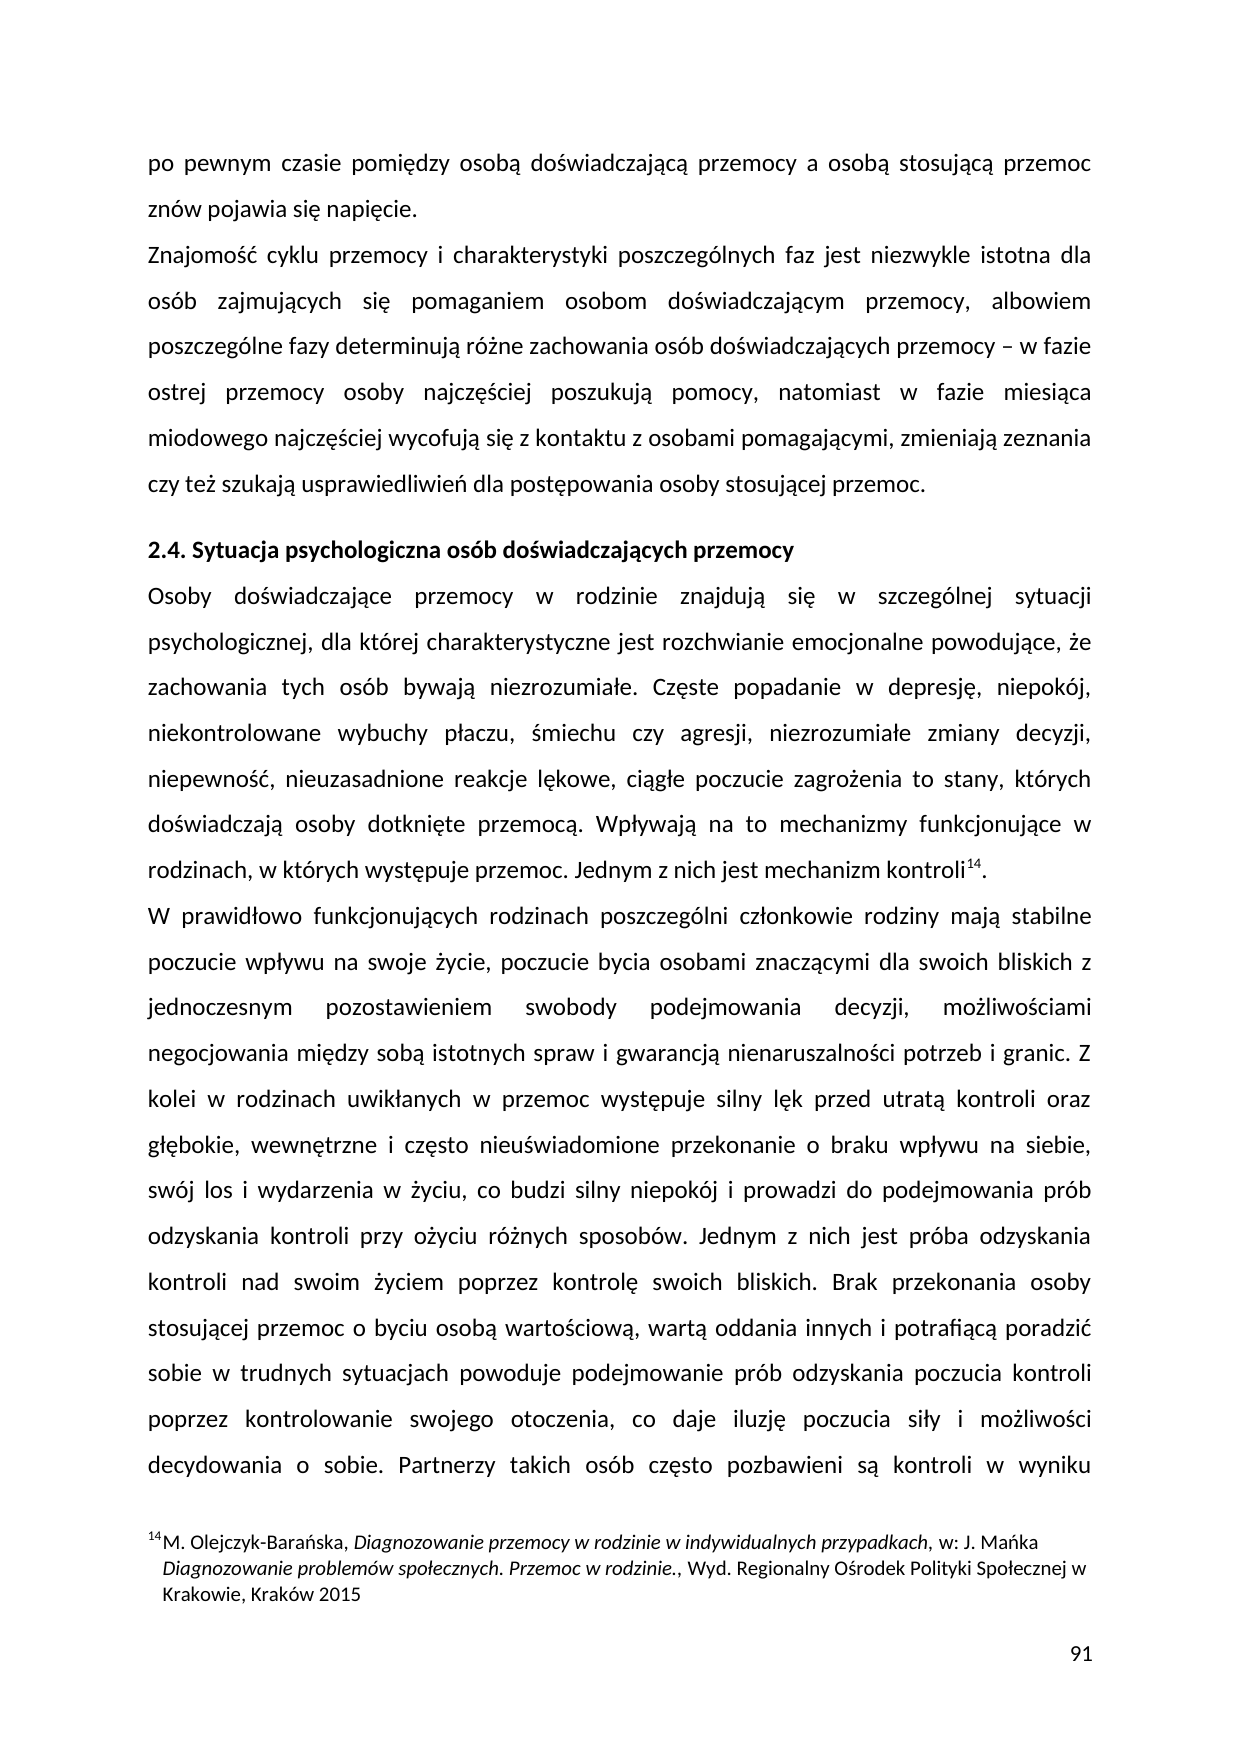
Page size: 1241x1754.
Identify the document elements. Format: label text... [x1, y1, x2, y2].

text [148, 148, 1093, 224]
text Znajomość cyklu przemocy i charakterystyki poszczególnych faz jest niezwykle istotna dla osób zajmujących się pomaganiem osobom doświadczającym przemocy, albowiem poszczególne fazy determinują różne zachowania osób doświadczających przemocy – w fazie ostrej przemocy osoby najczęściej poszukują pomocy, natomiast w fazie miesiąca miodowego najczęściej wycofują się z kontaktu z osobami pomagającymi, zmieniają zeznania czy też szukają usprawiedliwień dla postępowania osoby stosującej przemoc. [148, 239, 1093, 498]
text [148, 900, 1093, 1479]
subtitle 2.4. Sytuacja psychologiczna osób doświadczających przemocy [148, 534, 1093, 565]
text Osoby doświadczające przemocy w rodzinie znajdują się w szczególnej sytuacji psychologicznej, dla której charakterystyczne jest rozchwianie emocjonalne powodujące, że zachowania tych osób bywają niezrozumiałe. Częste popadanie w depresję, niepokój, niekontrolowane wybuchy płaczu, śmiechu czy agresji, niezrozumiałe zmiany decyzji, niepewność, nieuzasadnione reakcje lękowe, ciągłe poczucie zagrożenia to stany, których doświadczają osoby dotknięte przemocą. Wpływają na to mechanizmy funkcjonujące w rodzinach, w których występuje przemoc. Jednym z nich jest mechanizm kontroli. [148, 580, 1093, 885]
